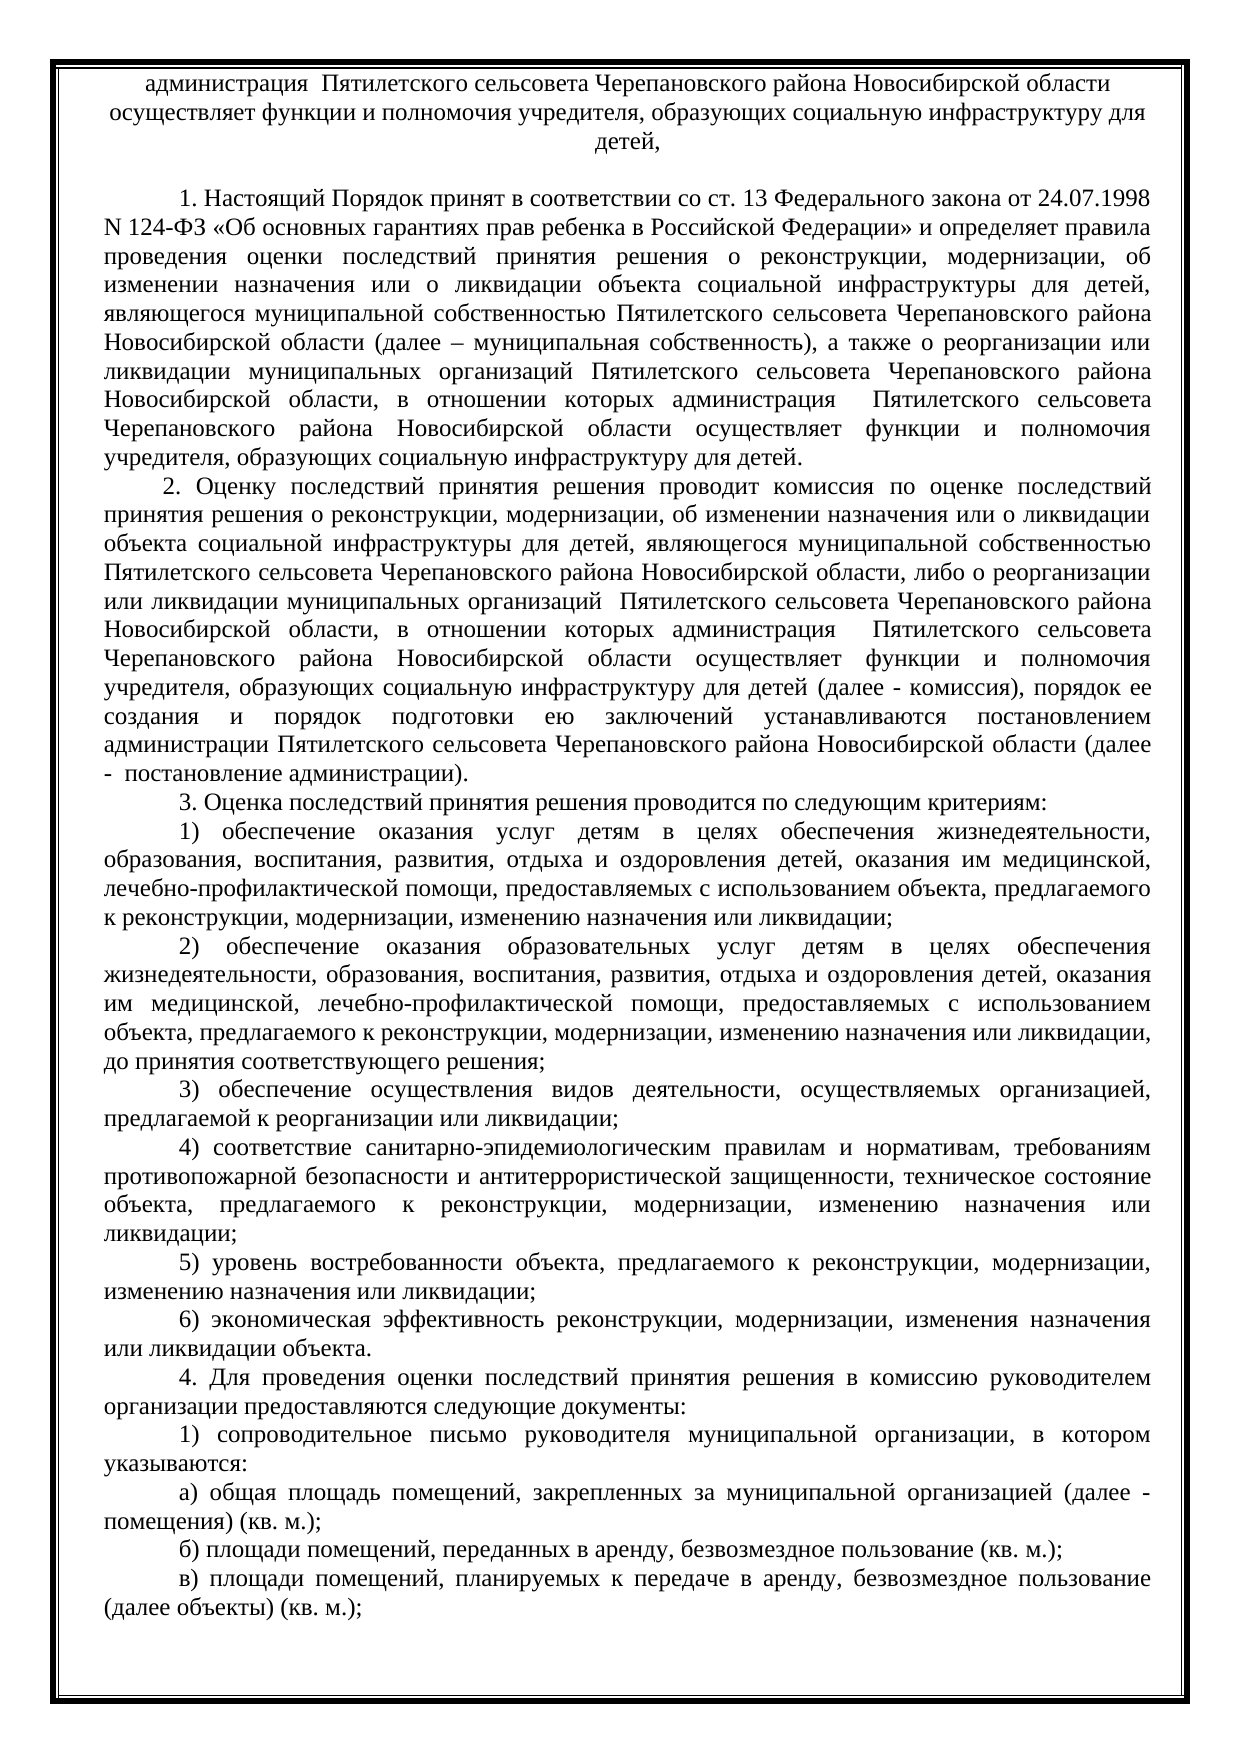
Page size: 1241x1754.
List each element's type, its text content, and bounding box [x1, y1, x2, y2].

text 4. Для проведения оценки последствий принятия решения в комиссию руководителем организации предоставляются следующие документы: [103, 1362, 1152, 1419]
text 4) соответствие санитарно-эпидемиологическим правилам и нормативам, требованиям противопожарной безопасности и антитеррористической защищенности, техническое состояние объекта, предлагаемого к реконструкции, модернизации, изменению назначения или ликвидации; [103, 1132, 1152, 1247]
text 2) обеспечение оказания образовательных услуг детям в целях обеспечения жизнедеятельности, образования, воспитания, развития, отдыха и оздоровления детей, оказания им медицинской, лечебно-профилактической помощи, предоставляемых с использованием объекта, предлагаемого к реконструкции, модернизации, изменению назначения или ликвидации, до принятия соответствующего решения; [103, 931, 1152, 1074]
text 1) сопроводительное письмо руководителя муниципальной организации, в котором указываются: [103, 1419, 1152, 1477]
text 2. Оценку последствий принятия решения проводит комиссия по оценке последствий принятия решения о реконструкции, модернизации, об изменении назначения или о ликвидации объекта социальной инфраструктуры для детей, являющегося муниципальной собственностью Пятилетского сельсовета Черепановского района Новосибирской области, либо о реорганизации или ликвидации муниципальных организаций Пятилетского сельсовета Черепановского района Новосибирской области, в отношении которых администрация Пятилетского сельсовета Черепановского района Новосибирской области осуществляет функции и полномочия учредителя, образующих социальную инфраструктуру для детей (далее - комиссия), порядок ее создания и порядок подготовки ею заключений устанавливаются постановлением администрации Пятилетского сельсовета Черепановского района Новосибирской области (далее - постановление администрации). [103, 471, 1152, 787]
text 1. Настоящий Порядок принят в соответствии со ст. 13 Федерального закона от 24.07.1998 N 124-ФЗ «Об основных гарантиях прав ребенка в Российской Федерации» и определяет правила проведения оценки последствий принятия решения о реконструкции, модернизации, об изменении назначения или о ликвидации объекта социальной инфраструктуры для детей, являющегося муниципальной собственностью Пятилетского сельсовета Черепановского района Новосибирской области (далее – муниципальная собственность), а также о реорганизации или ликвидации муниципальных организаций Пятилетского сельсовета Черепановского района Новосибирской области, в отношении которых администрация Пятилетского сельсовета Черепановского района Новосибирской области осуществляет функции и полномочия учредителя, образующих социальную инфраструктуру для детей. [103, 183, 1152, 471]
text в) площади помещений, планируемых к передаче в аренду, безвозмездное пользование (далее объекты) (кв. м.); [103, 1563, 1152, 1621]
text 1) обеспечение оказания услуг детям в целях обеспечения жизнедеятельности, образования, воспитания, развития, отдыха и оздоровления детей, оказания им медицинской, лечебно-профилактической помощи, предоставляемых с использованием объекта, предлагаемого к реконструкции, модернизации, изменению назначения или ликвидации; [103, 816, 1152, 931]
text б) площади помещений, переданных в аренду, безвозмездное пользование (кв. м.); [103, 1534, 1152, 1563]
text 6) экономическая эффективность реконструкции, модернизации, изменения назначения или ликвидации объекта. [103, 1304, 1152, 1362]
text 3. Оценка последствий принятия решения проводится по следующим критериям: [103, 787, 1152, 816]
text 3) обеспечение осуществления видов деятельности, осуществляемых организацией, предлагаемой к реорганизации или ликвидации; [103, 1074, 1152, 1132]
text а) общая площадь помещений, закрепленных за муниципальной организацией (далее - помещения) (кв. м.); [103, 1477, 1152, 1534]
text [103, 69, 1152, 154]
text 5) уровень востребованности объекта, предлагаемого к реконструкции, модернизации, изменению назначения или ликвидации; [103, 1247, 1152, 1304]
